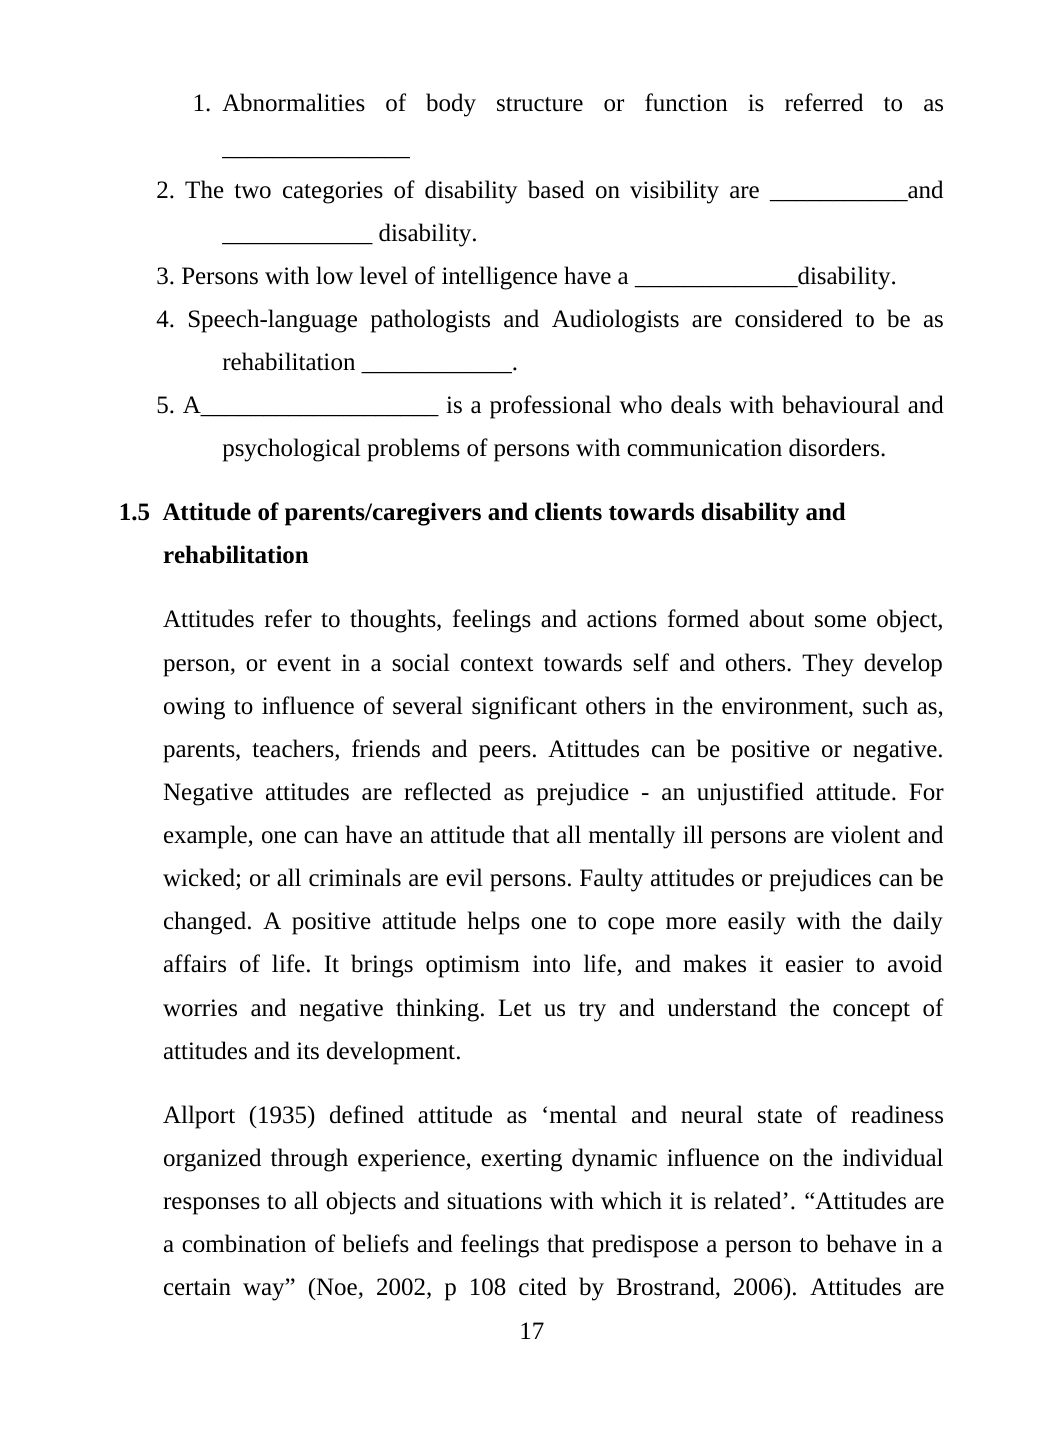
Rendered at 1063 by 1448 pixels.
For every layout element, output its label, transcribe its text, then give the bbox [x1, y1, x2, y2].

text 1.5 Attitude of parents/caregivers and clients towards disability and rehabilitation [118, 497, 944, 569]
list 5. A___________________ is a professional who deals with behavioural and psychological problems of persons with communication disorders. [0, 390, 944, 462]
text Attitudes refer to thoughts, feelings and actions formed about some object, person, or event in a social context towards self and others. They develop owing to influence of several significant others in the environment, such as, parents, teachers, friends and peers. Atittudes can be positive or negative. Negative attitudes are reflected as prejudice - an unjustified attitude. For example, one can have an attitude that all mentally ill persons are violent and wicked; or all criminals are evil persons. Faulty attitudes or prejudices can be changed. A positive attitude helps one to cope more easily with the daily affairs of life. It brings optimism into life, and makes it easier to avoid worries and negative thinking. Let us try and understand the concept of attitudes and its development. [163, 604, 944, 1064]
list 3. Persons with low level of intelligence have a _____________disability. [0, 261, 944, 290]
list 2. The two categories of disability based on visibility are ___________and ____________ disability. [0, 175, 944, 247]
list Abnormalities of body structure or function is referred to as _______________ [192, 88, 944, 160]
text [163, 1100, 944, 1301]
list 4. Speech-language pathologists and Audiologists are considered to be as rehabilitation ____________. [0, 304, 944, 376]
